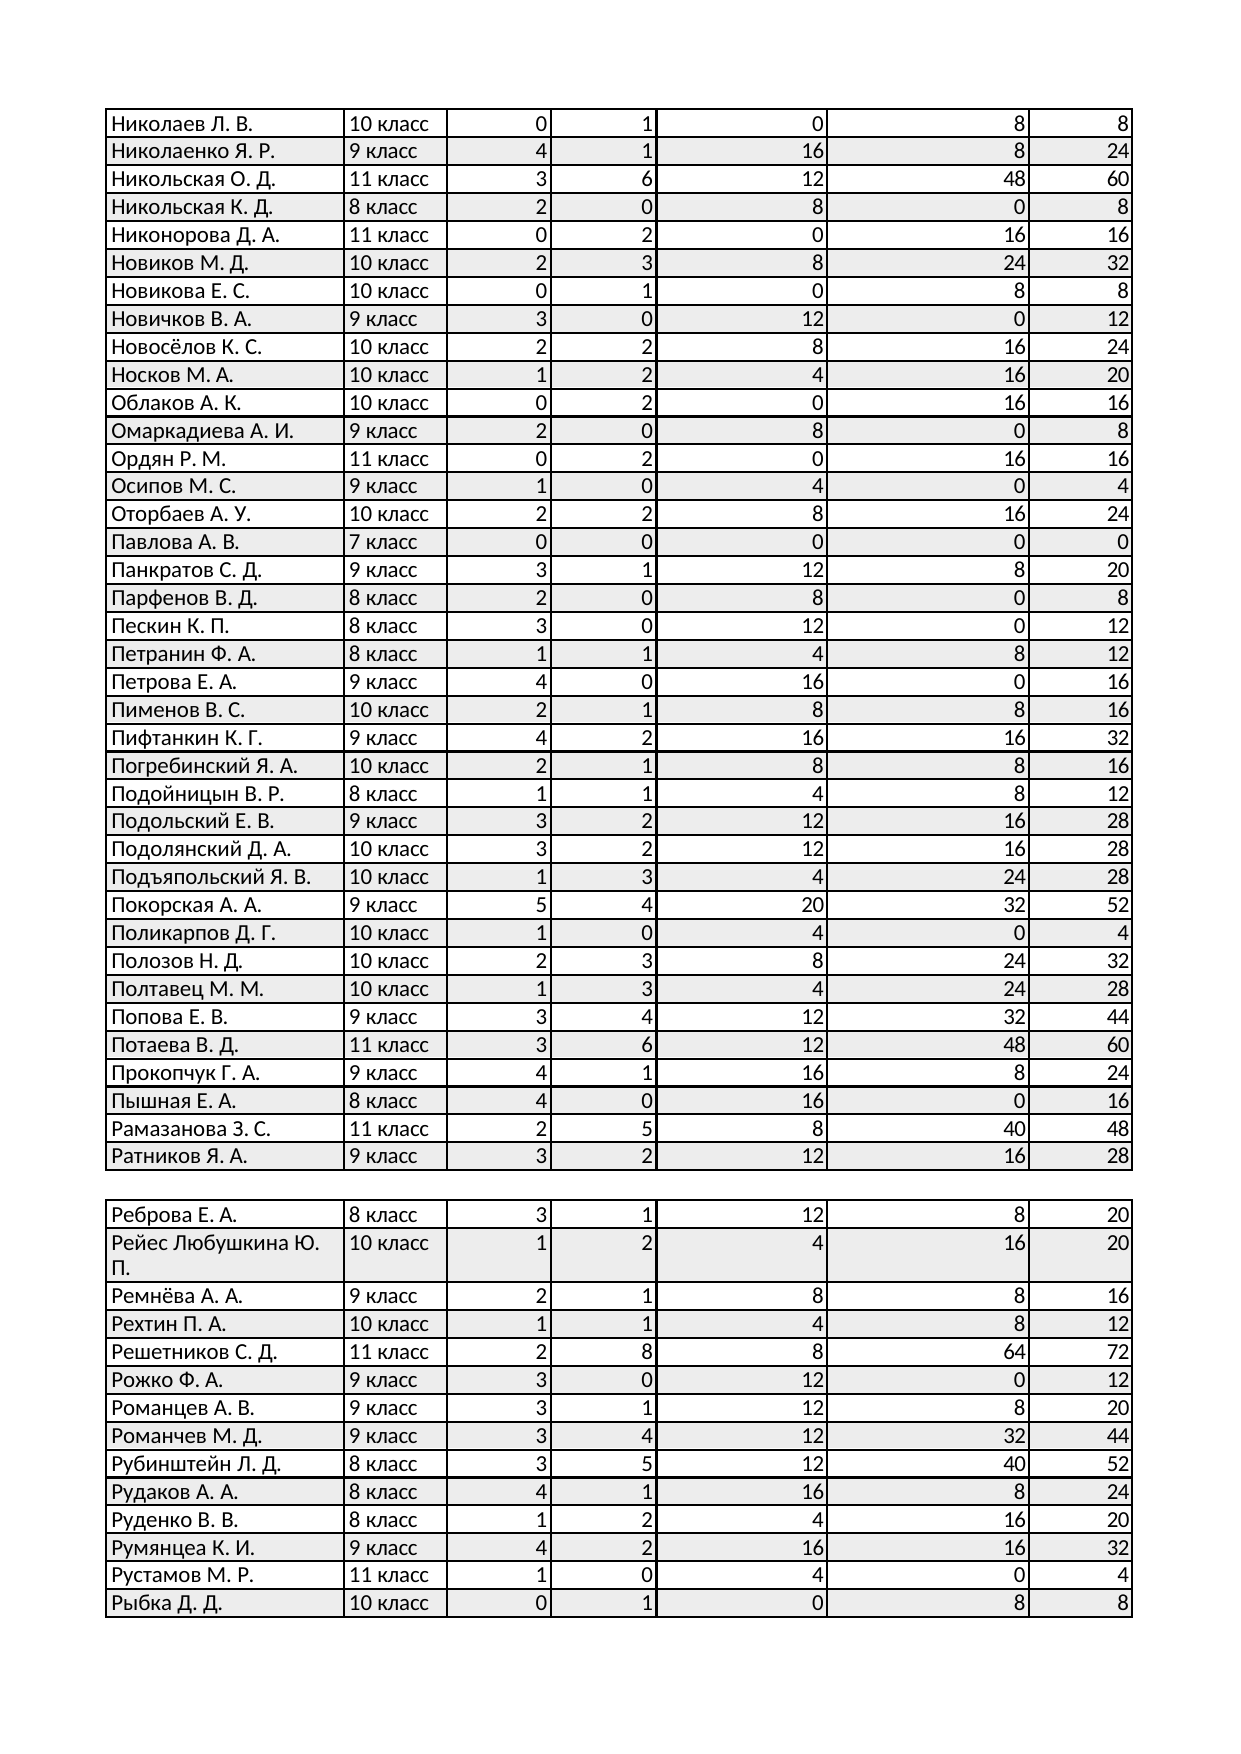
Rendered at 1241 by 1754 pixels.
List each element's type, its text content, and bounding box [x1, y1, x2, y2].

table_cell Полтавец М. М. [107, 976, 343, 1002]
table_cell 0 [828, 920, 1028, 946]
table_cell 0 [552, 529, 655, 555]
table_cell 8 [828, 1479, 1028, 1504]
table_cell 8 класс [345, 194, 446, 220]
table_cell 0 [552, 920, 655, 946]
table_cell 3 [448, 1004, 550, 1029]
table_cell Новичков В. А. [107, 306, 343, 332]
table_cell 16 [828, 222, 1028, 248]
table_cell Омаркадиева А. И. [107, 418, 343, 443]
table_cell 1 [448, 1506, 550, 1532]
table_cell 4 [448, 1060, 550, 1085]
table_cell 12 [658, 1143, 826, 1169]
table_cell 16 [828, 445, 1028, 471]
table_cell 3 [448, 1032, 550, 1057]
table_cell 3 [552, 976, 655, 1002]
table_cell 10 класс [345, 390, 446, 415]
table_cell 1 [448, 1229, 550, 1281]
table_cell 4 [1030, 473, 1131, 499]
table_cell 10 класс [345, 362, 446, 387]
table_cell 12 [1030, 1367, 1131, 1393]
table_cell 1 [552, 697, 655, 722]
table_cell 1 [448, 1311, 550, 1337]
table_cell 4 [448, 725, 550, 750]
table_cell 8 [1030, 1590, 1131, 1616]
table_cell 1 [552, 641, 655, 667]
table_cell Николаев Л. В. [107, 110, 343, 136]
table_cell 3 [448, 1423, 550, 1448]
table_cell Носков М. А. [107, 362, 343, 387]
table_cell 16 [828, 501, 1028, 527]
table_cell 1 [552, 1395, 655, 1421]
table_cell 11 класс [345, 166, 446, 192]
table_cell 2 [448, 501, 550, 527]
table_cell 12 [658, 166, 826, 192]
table_cell 5 [552, 1451, 655, 1476]
table_cell 16 [1030, 222, 1131, 248]
table_cell 16 [828, 1534, 1028, 1560]
table_cell 9 класс [345, 1283, 446, 1309]
table_cell 7 класс [345, 529, 446, 555]
table_cell Новикова Е. С. [107, 278, 343, 304]
table_cell 11 класс [345, 1115, 446, 1141]
table_cell 4 [658, 641, 826, 667]
table_cell 11 класс [345, 1339, 446, 1365]
table_cell 10 класс [345, 864, 446, 890]
table_cell 0 [552, 585, 655, 611]
table_cell 20 [658, 892, 826, 918]
table_cell 0 [828, 585, 1028, 611]
table_cell 2 [448, 753, 550, 778]
table_cell 0 [828, 194, 1028, 220]
table_header 8 [828, 1201, 1028, 1227]
table_cell 4 [658, 920, 826, 946]
table_cell 2 [552, 445, 655, 471]
table_cell 8 [1030, 418, 1131, 443]
table_cell 12 [658, 1423, 826, 1448]
table_cell 24 [1030, 1479, 1131, 1504]
table_cell 16 [828, 334, 1028, 359]
table_cell Полозов Н. Д. [107, 948, 343, 974]
table_cell 8 класс [345, 1506, 446, 1532]
table_cell 8 [658, 1283, 826, 1309]
table_cell 4 [658, 473, 826, 499]
table_cell 2 [552, 390, 655, 415]
table_cell Никонорова Д. А. [107, 222, 343, 248]
table_cell 60 [1030, 1032, 1131, 1057]
table_cell 11 класс [345, 1032, 446, 1057]
table_cell 8 [552, 1339, 655, 1365]
table_cell 9 класс [345, 473, 446, 499]
table_cell 9 класс [345, 1423, 446, 1448]
table_cell 16 [828, 1229, 1028, 1281]
table_cell 24 [828, 976, 1028, 1002]
table_cell 52 [1030, 892, 1131, 918]
table_cell 20 [1030, 362, 1131, 387]
table_cell Рехтин П. А. [107, 1311, 343, 1337]
table_cell 9 класс [345, 557, 446, 583]
table_cell 0 [448, 222, 550, 248]
table_cell 12 [658, 836, 826, 862]
table_cell 3 [448, 808, 550, 834]
table_cell 3 [448, 1451, 550, 1476]
table_cell 1 [448, 864, 550, 890]
table_cell 24 [828, 864, 1028, 890]
table_cell 5 [448, 892, 550, 918]
table_cell 8 [658, 334, 826, 359]
table_cell 2 [552, 808, 655, 834]
table_cell 0 [658, 390, 826, 415]
table_cell 1 [552, 278, 655, 304]
table_cell 2 [552, 1506, 655, 1532]
table_cell 8 [658, 585, 826, 611]
table_cell 12 [658, 306, 826, 332]
table_cell 3 [448, 836, 550, 862]
table_cell 0 [552, 1562, 655, 1588]
table_cell 2 [552, 1534, 655, 1560]
table_cell 32 [1030, 725, 1131, 750]
table_cell 0 [828, 473, 1028, 499]
table_cell 0 [552, 306, 655, 332]
table_cell 5 [552, 1115, 655, 1141]
table_cell 60 [1030, 166, 1131, 192]
table_cell 1 [552, 138, 655, 164]
table_cell 12 [658, 613, 826, 639]
table_cell 24 [1030, 138, 1131, 164]
table_cell 0 [448, 529, 550, 555]
table_cell 2 [552, 836, 655, 862]
table_cell Романцев А. В. [107, 1395, 343, 1421]
table_cell Попова Е. В. [107, 1004, 343, 1029]
table_cell 3 [552, 864, 655, 890]
table_cell 3 [448, 306, 550, 332]
table_cell 16 [828, 1143, 1028, 1169]
table_cell 8 [658, 501, 826, 527]
table_cell 4 [448, 1534, 550, 1560]
table_cell 8 [658, 697, 826, 722]
table_cell Покорская А. А. [107, 892, 343, 918]
table_cell 44 [1030, 1004, 1131, 1029]
table_header 20 [1030, 1201, 1131, 1227]
table_cell 20 [1030, 1506, 1131, 1532]
table_cell Рустамов М. Р. [107, 1562, 343, 1588]
table_cell 2 [448, 1339, 550, 1365]
table_cell 48 [1030, 1115, 1131, 1141]
table_cell 8 [828, 1590, 1028, 1616]
table_cell 4 [552, 1004, 655, 1029]
table_cell 16 [658, 725, 826, 750]
table_cell 8 класс [345, 1479, 446, 1504]
table_cell 8 класс [345, 641, 446, 667]
table_cell 3 [448, 557, 550, 583]
table_cell 3 [448, 1395, 550, 1421]
table_cell 0 [828, 306, 1028, 332]
table_cell 8 [658, 753, 826, 778]
table_cell 8 [1030, 278, 1131, 304]
table_cell 8 [828, 110, 1028, 136]
table_cell 0 [552, 418, 655, 443]
table_cell 9 класс [345, 725, 446, 750]
table_cell 0 [828, 1088, 1028, 1113]
table_cell 1 [448, 976, 550, 1002]
table_cell 9 класс [345, 808, 446, 834]
table_cell 8 [828, 1283, 1028, 1309]
table_cell 16 [1030, 445, 1131, 471]
table_cell 10 класс [345, 1590, 446, 1616]
table_cell 20 [1030, 557, 1131, 583]
table_cell 4 [658, 362, 826, 387]
table_header 8 класс [345, 1201, 446, 1227]
table_cell Облаков А. К. [107, 390, 343, 415]
table_cell 4 [658, 1311, 826, 1337]
table_cell 4 [448, 138, 550, 164]
table_cell Парфенов В. Д. [107, 585, 343, 611]
table_cell 0 [658, 222, 826, 248]
table_cell 8 класс [345, 780, 446, 806]
table_cell 0 [448, 445, 550, 471]
table_cell 8 [828, 278, 1028, 304]
table_cell 16 [658, 1479, 826, 1504]
table_cell 9 класс [345, 1395, 446, 1421]
table_cell Рубинштейн Л. Д. [107, 1451, 343, 1476]
table_cell 28 [1030, 836, 1131, 862]
table_cell 2 [552, 1143, 655, 1169]
table_cell 9 класс [345, 418, 446, 443]
table_cell 2 [552, 1229, 655, 1281]
table_cell Рыбка Д. Д. [107, 1590, 343, 1616]
table_cell 9 класс [345, 1143, 446, 1169]
table_cell 1 [448, 920, 550, 946]
table_cell 10 класс [345, 501, 446, 527]
table_cell Подольский Е. В. [107, 808, 343, 834]
table_cell 2 [448, 697, 550, 722]
table_cell 9 класс [345, 1534, 446, 1560]
table_cell Румянцеа К. И. [107, 1534, 343, 1560]
table_cell 4 [1030, 920, 1131, 946]
table_cell 52 [1030, 1451, 1131, 1476]
table_cell 8 [658, 194, 826, 220]
table_cell 8 [828, 780, 1028, 806]
table_cell 0 [828, 1367, 1028, 1393]
table_cell 10 класс [345, 836, 446, 862]
table_cell Пышная Е. А. [107, 1088, 343, 1113]
table_cell 0 [658, 1590, 826, 1616]
table_cell 6 [552, 1032, 655, 1057]
table_cell 9 класс [345, 892, 446, 918]
table_cell 8 [1030, 194, 1131, 220]
table_cell 1 [552, 110, 655, 136]
table_cell Потаева В. Д. [107, 1032, 343, 1057]
table_cell 24 [1030, 1060, 1131, 1085]
table_cell 8 [828, 753, 1028, 778]
table_cell 40 [828, 1115, 1028, 1141]
table_cell 16 [658, 1088, 826, 1113]
table_cell 2 [448, 1115, 550, 1141]
table_cell Погребинский Я. А. [107, 753, 343, 778]
table_cell 10 класс [345, 753, 446, 778]
table_cell 16 [828, 362, 1028, 387]
table_cell 9 класс [345, 1060, 446, 1085]
table_cell 9 класс [345, 1367, 446, 1393]
table_cell 1 [448, 362, 550, 387]
table_cell 1 [552, 1590, 655, 1616]
table_cell 32 [1030, 948, 1131, 974]
table_cell 2 [448, 334, 550, 359]
table_cell 16 [1030, 753, 1131, 778]
table_cell 32 [828, 892, 1028, 918]
table_cell 24 [828, 250, 1028, 276]
table_cell 3 [448, 613, 550, 639]
table_cell 9 класс [345, 306, 446, 332]
table_header Реброва Е. А. [107, 1201, 343, 1227]
table_cell Николаенко Я. Р. [107, 138, 343, 164]
table_cell 16 [1030, 390, 1131, 415]
table_cell 8 [828, 557, 1028, 583]
table_cell Никольская К. Д. [107, 194, 343, 220]
table_cell 40 [828, 1451, 1028, 1476]
table_cell 16 [658, 1534, 826, 1560]
table_cell 8 [828, 138, 1028, 164]
table_cell 8 [828, 1395, 1028, 1421]
table_cell 8 [658, 948, 826, 974]
table_cell 4 [658, 1506, 826, 1532]
table_cell Романчев М. Д. [107, 1423, 343, 1448]
table_cell 4 [552, 1423, 655, 1448]
table_cell 28 [1030, 1143, 1131, 1169]
table_cell Новиков М. Д. [107, 250, 343, 276]
table_cell 2 [552, 362, 655, 387]
table_cell 72 [1030, 1339, 1131, 1365]
table_cell 2 [448, 1283, 550, 1309]
table_cell 12 [1030, 780, 1131, 806]
table_cell 16 [658, 1060, 826, 1085]
table_cell 16 [828, 1506, 1028, 1532]
table_cell 16 [828, 390, 1028, 415]
table_header 12 [658, 1201, 826, 1227]
table_cell 0 [448, 1590, 550, 1616]
table_cell 32 [828, 1004, 1028, 1029]
table_cell 0 [552, 1088, 655, 1113]
table_cell 20 [1030, 1229, 1131, 1281]
table_cell 24 [1030, 501, 1131, 527]
table_cell Прокопчук Г. А. [107, 1060, 343, 1085]
table_cell 4 [658, 1229, 826, 1281]
table_cell Руденко В. В. [107, 1506, 343, 1532]
table_cell 28 [1030, 864, 1131, 890]
table_cell 10 класс [345, 920, 446, 946]
table_cell 8 [658, 1115, 826, 1141]
table_cell 20 [1030, 1395, 1131, 1421]
table_cell 11 класс [345, 445, 446, 471]
table_cell 1 [552, 1311, 655, 1337]
table_cell Петрова Е. А. [107, 669, 343, 694]
table_cell 0 [828, 418, 1028, 443]
table_cell Пифтанкин К. Г. [107, 725, 343, 750]
table_cell 48 [828, 166, 1028, 192]
table_cell 10 класс [345, 948, 446, 974]
table_cell 8 [658, 418, 826, 443]
table_cell 8 [828, 1060, 1028, 1085]
table_cell 2 [552, 334, 655, 359]
table_cell 8 [828, 1311, 1028, 1337]
table_cell Рудаков А. А. [107, 1479, 343, 1504]
table_cell 4 [448, 1088, 550, 1113]
table_cell 0 [552, 669, 655, 694]
table_cell 2 [552, 222, 655, 248]
table_cell 1 [448, 473, 550, 499]
table_cell 0 [552, 1367, 655, 1393]
table_cell 24 [828, 948, 1028, 974]
table_cell 10 класс [345, 976, 446, 1002]
table_cell Подолянский Д. А. [107, 836, 343, 862]
table_cell 12 [658, 1004, 826, 1029]
table_cell 1 [552, 1060, 655, 1085]
table_cell 16 [828, 725, 1028, 750]
table_cell 1 [552, 780, 655, 806]
table_cell 16 [828, 808, 1028, 834]
table_cell 32 [1030, 1534, 1131, 1560]
table_cell Новосёлов К. С. [107, 334, 343, 359]
table_cell 2 [552, 725, 655, 750]
table_cell 4 [1030, 1562, 1131, 1588]
table_cell 0 [552, 473, 655, 499]
table_cell 12 [1030, 1311, 1131, 1337]
table_cell 10 класс [345, 250, 446, 276]
table_cell 8 [1030, 110, 1131, 136]
table_cell 16 [828, 836, 1028, 862]
table_cell 12 [658, 808, 826, 834]
table_cell Подъяпольский Я. В. [107, 864, 343, 890]
table_cell 2 [448, 948, 550, 974]
table_cell 10 класс [345, 110, 446, 136]
table_cell 0 [658, 529, 826, 555]
table_cell 64 [828, 1339, 1028, 1365]
table_cell Решетников С. Д. [107, 1339, 343, 1365]
table_cell 0 [552, 194, 655, 220]
table_cell 9 класс [345, 669, 446, 694]
table_cell 3 [552, 250, 655, 276]
table_cell 11 класс [345, 1562, 446, 1588]
table_cell 1 [552, 753, 655, 778]
table_cell 0 [448, 110, 550, 136]
table_cell Оторбаев А. У. [107, 501, 343, 527]
table_header 1 [552, 1201, 655, 1227]
table_cell Поликарпов Д. Г. [107, 920, 343, 946]
table_cell 8 [828, 641, 1028, 667]
table_cell 2 [448, 418, 550, 443]
table_cell Петранин Ф. А. [107, 641, 343, 667]
table_cell 6 [552, 166, 655, 192]
table_cell 8 класс [345, 585, 446, 611]
table_cell 0 [828, 613, 1028, 639]
table_cell 0 [448, 278, 550, 304]
table_cell 0 [658, 445, 826, 471]
table_cell Подойницын В. Р. [107, 780, 343, 806]
table_cell 1 [552, 557, 655, 583]
table_cell 1 [448, 780, 550, 806]
table_cell Ордян Р. М. [107, 445, 343, 471]
table_cell 3 [448, 166, 550, 192]
table_cell 3 [552, 948, 655, 974]
table_cell Пименов В. С. [107, 697, 343, 722]
table_cell 0 [658, 110, 826, 136]
table_cell Рейес Любушкина Ю. П. [107, 1229, 343, 1281]
table_cell 12 [658, 1451, 826, 1476]
table_cell 4 [552, 892, 655, 918]
table_cell 12 [658, 1395, 826, 1421]
table_cell 32 [1030, 250, 1131, 276]
table_cell 10 класс [345, 697, 446, 722]
table_cell 11 класс [345, 222, 446, 248]
table_cell 12 [1030, 613, 1131, 639]
table_cell 9 класс [345, 1004, 446, 1029]
table_cell 4 [658, 780, 826, 806]
table_cell 0 [658, 278, 826, 304]
table_cell 2 [448, 585, 550, 611]
table_cell Осипов М. С. [107, 473, 343, 499]
table_cell 0 [828, 529, 1028, 555]
table_cell 12 [1030, 306, 1131, 332]
table_cell 28 [1030, 808, 1131, 834]
table_cell 10 класс [345, 334, 446, 359]
table_cell 3 [448, 1367, 550, 1393]
table_cell 16 [658, 138, 826, 164]
table_cell Рамазанова З. С. [107, 1115, 343, 1141]
table_cell 32 [828, 1423, 1028, 1448]
table_cell 0 [1030, 529, 1131, 555]
table_cell 8 класс [345, 1088, 446, 1113]
table_cell Никольская О. Д. [107, 166, 343, 192]
table_cell 3 [448, 1143, 550, 1169]
table_cell 1 [552, 1479, 655, 1504]
table_cell 1 [448, 641, 550, 667]
table_cell Ратников Я. А. [107, 1143, 343, 1169]
table_cell 16 [1030, 697, 1131, 722]
table_cell 0 [448, 390, 550, 415]
table_cell 4 [448, 1479, 550, 1504]
table_cell 16 [1030, 1088, 1131, 1113]
table_cell 12 [1030, 641, 1131, 667]
table_cell 9 класс [345, 138, 446, 164]
table_cell 16 [658, 669, 826, 694]
table_cell 44 [1030, 1423, 1131, 1448]
table_cell 8 [658, 250, 826, 276]
table_cell 24 [1030, 334, 1131, 359]
table_cell 4 [658, 976, 826, 1002]
table_cell 16 [1030, 669, 1131, 694]
table_cell 16 [1030, 1283, 1131, 1309]
table_cell 12 [658, 557, 826, 583]
table_cell 1 [448, 1562, 550, 1588]
table_cell Панкратов С. Д. [107, 557, 343, 583]
table_cell 2 [448, 250, 550, 276]
table_cell 0 [828, 669, 1028, 694]
table_cell 0 [552, 613, 655, 639]
table_cell Ремнёва А. А. [107, 1283, 343, 1309]
table_cell 10 класс [345, 1229, 446, 1281]
table_header 3 [448, 1201, 550, 1227]
table_cell 10 класс [345, 1311, 446, 1337]
table_cell 8 [1030, 585, 1131, 611]
table_cell 1 [552, 1283, 655, 1309]
table_cell 48 [828, 1032, 1028, 1057]
table_cell Павлова А. В. [107, 529, 343, 555]
table_cell Рожко Ф. А. [107, 1367, 343, 1393]
table_cell 8 [658, 1339, 826, 1365]
table_cell 10 класс [345, 278, 446, 304]
table_cell 2 [552, 501, 655, 527]
table_cell 0 [828, 1562, 1028, 1588]
table_cell 28 [1030, 976, 1131, 1002]
table_cell Пескин К. П. [107, 613, 343, 639]
table_cell 12 [658, 1367, 826, 1393]
table_cell 8 класс [345, 1451, 446, 1476]
table_cell 4 [448, 669, 550, 694]
table_cell 8 [828, 697, 1028, 722]
table_cell 12 [658, 1032, 826, 1057]
table_cell 4 [658, 1562, 826, 1588]
table_cell 8 класс [345, 613, 446, 639]
table_cell 4 [658, 864, 826, 890]
table_cell 2 [448, 194, 550, 220]
